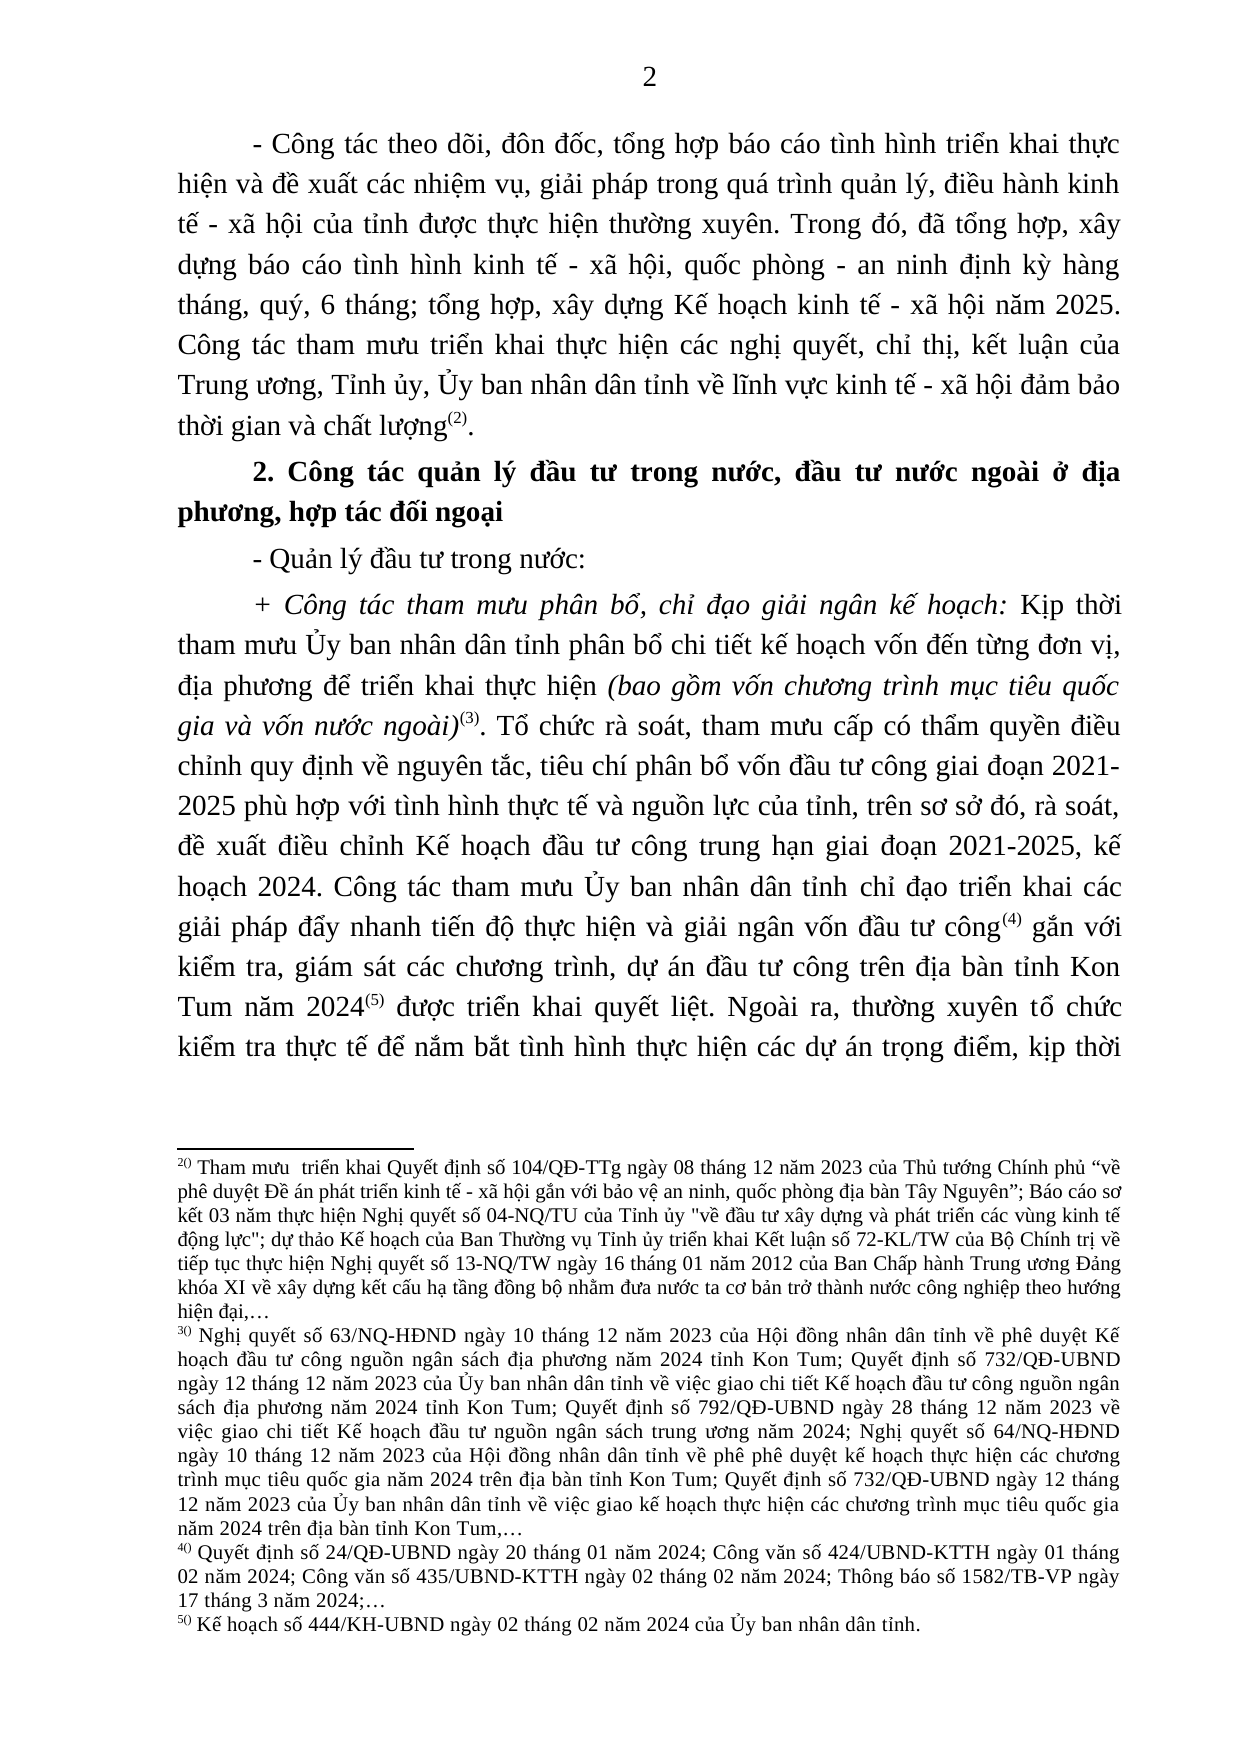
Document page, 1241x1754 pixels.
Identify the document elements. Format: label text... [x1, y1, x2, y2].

text - Quản lý đầu tư trong nước: [177, 541, 1122, 574]
text + Công tác tham mưu phân bổ, chỉ đạo giải ngân kế hoạch: Kịp thời tham mưu Ủy ban nhân dân tỉnh phân bổ chi tiết kế hoạch vốn đến từng đơn vị, địa phương để triển khai thực hiện (bao gồm vốn chương trình mục tiêu quốc gia và vốn nước ngoài)(). Tổ chức rà soát, tham mưu cấp có thẩm quyền điều chỉnh quy định về nguyên tắc, tiêu chí phân bổ vốn đầu tư công giai đoạn 2021-2025 phù hợp với tình hình thực tế và nguồn lực của tỉnh, trên sơ sở đó, rà soát, đề xuất điều chỉnh Kế hoạch đầu tư công trung hạn giai đoạn 2021-2025, kế hoạch 2024. Công tác tham mưu Ủy ban nhân dân tỉnh chỉ đạo triển khai các giải pháp đẩy nhanh tiến độ thực hiện và giải ngân vốn đầu tư công() gắn với kiểm tra, giám sát các chương trình, dự án đầu tư công trên địa bàn tỉnh Kon Tum năm 2024() được triển khai quyết liệt. Ngoài ra, thường xuyên tổ chức kiểm tra thực tế để nắm bắt tình hình thực hiện các dự án trọng điểm, kịp thời giải quyết các vấn đề còn khó khăn, vướng mắc, nhất là trong công tác bồi thường giải phóng mặt bằng. [177, 587, 1122, 1063]
text 2. Công tác quản lý đầu tư trong nước, đầu tư nước ngoài ở địa phương, hợp tác đối ngoại [177, 454, 1122, 528]
text - Công tác theo dõi, đôn đốc, tổng hợp báo cáo tình hình triển khai thực hiện và đề xuất các nhiệm vụ, giải pháp trong quá trình quản lý, điều hành kinh tế - xã hội của tỉnh được thực hiện thường xuyên. Trong đó, đã tổng hợp, xây dựng báo cáo tình hình kinh tế - xã hội, quốc phòng - an ninh định kỳ hàng tháng, quý, 6 tháng; tổng hợp, xây dựng Kế hoạch kinh tế - xã hội năm 2025. Công tác tham mưu triển khai thực hiện các nghị quyết, chỉ thị, kết luận của Trung ương, Tỉnh ủy, Ủy ban nhân dân tỉnh về lĩnh vực kinh tế - xã hội đảm bảo thời gian và chất lượng(). [177, 126, 1122, 441]
